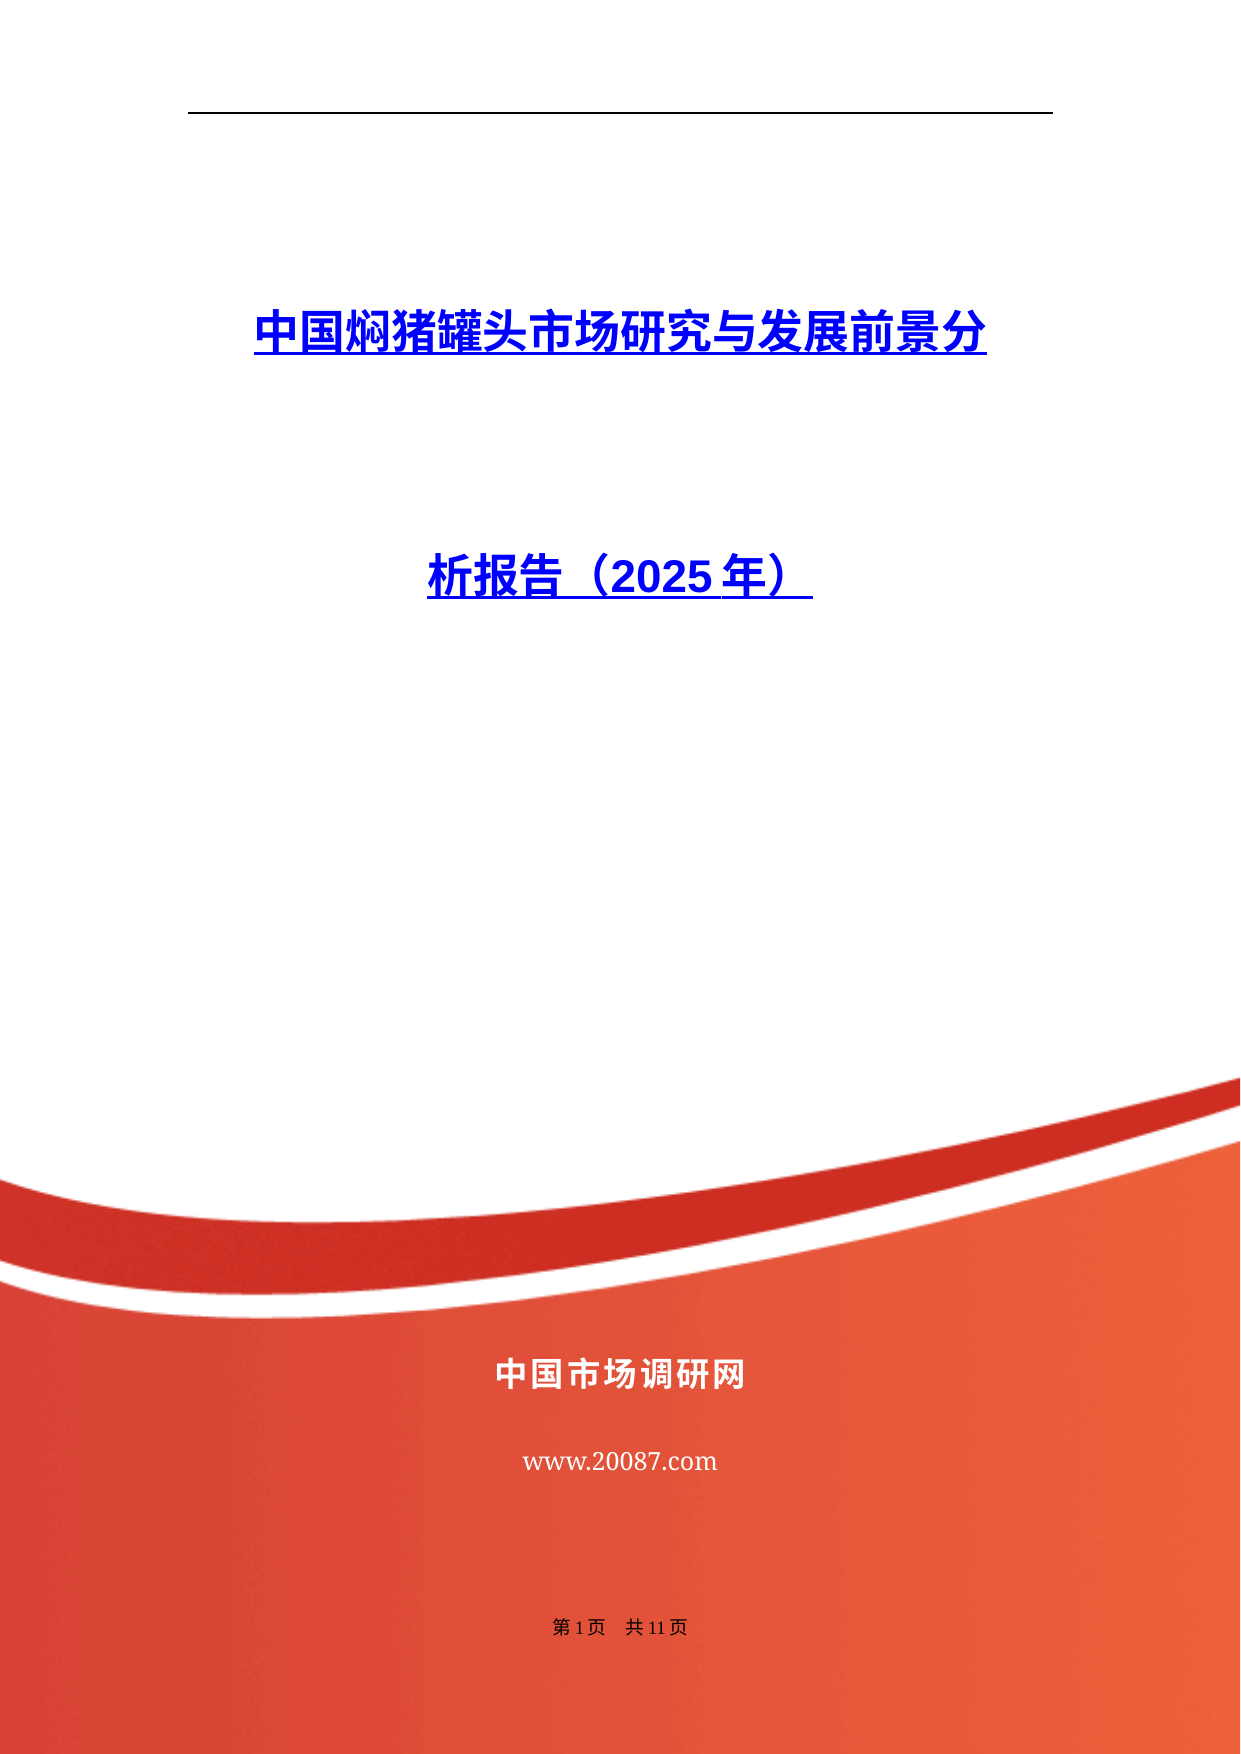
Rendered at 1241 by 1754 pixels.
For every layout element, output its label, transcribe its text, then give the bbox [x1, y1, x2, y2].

subtitle 中国市场调研网 [187, 1339, 1053, 1404]
table_header 中国焖猪罐头市场研究与发展前景分析报告（2025年） [188, 207, 1053, 773]
text www.20087.com [187, 1428, 1053, 1493]
picture [0, 1006, 1241, 1754]
